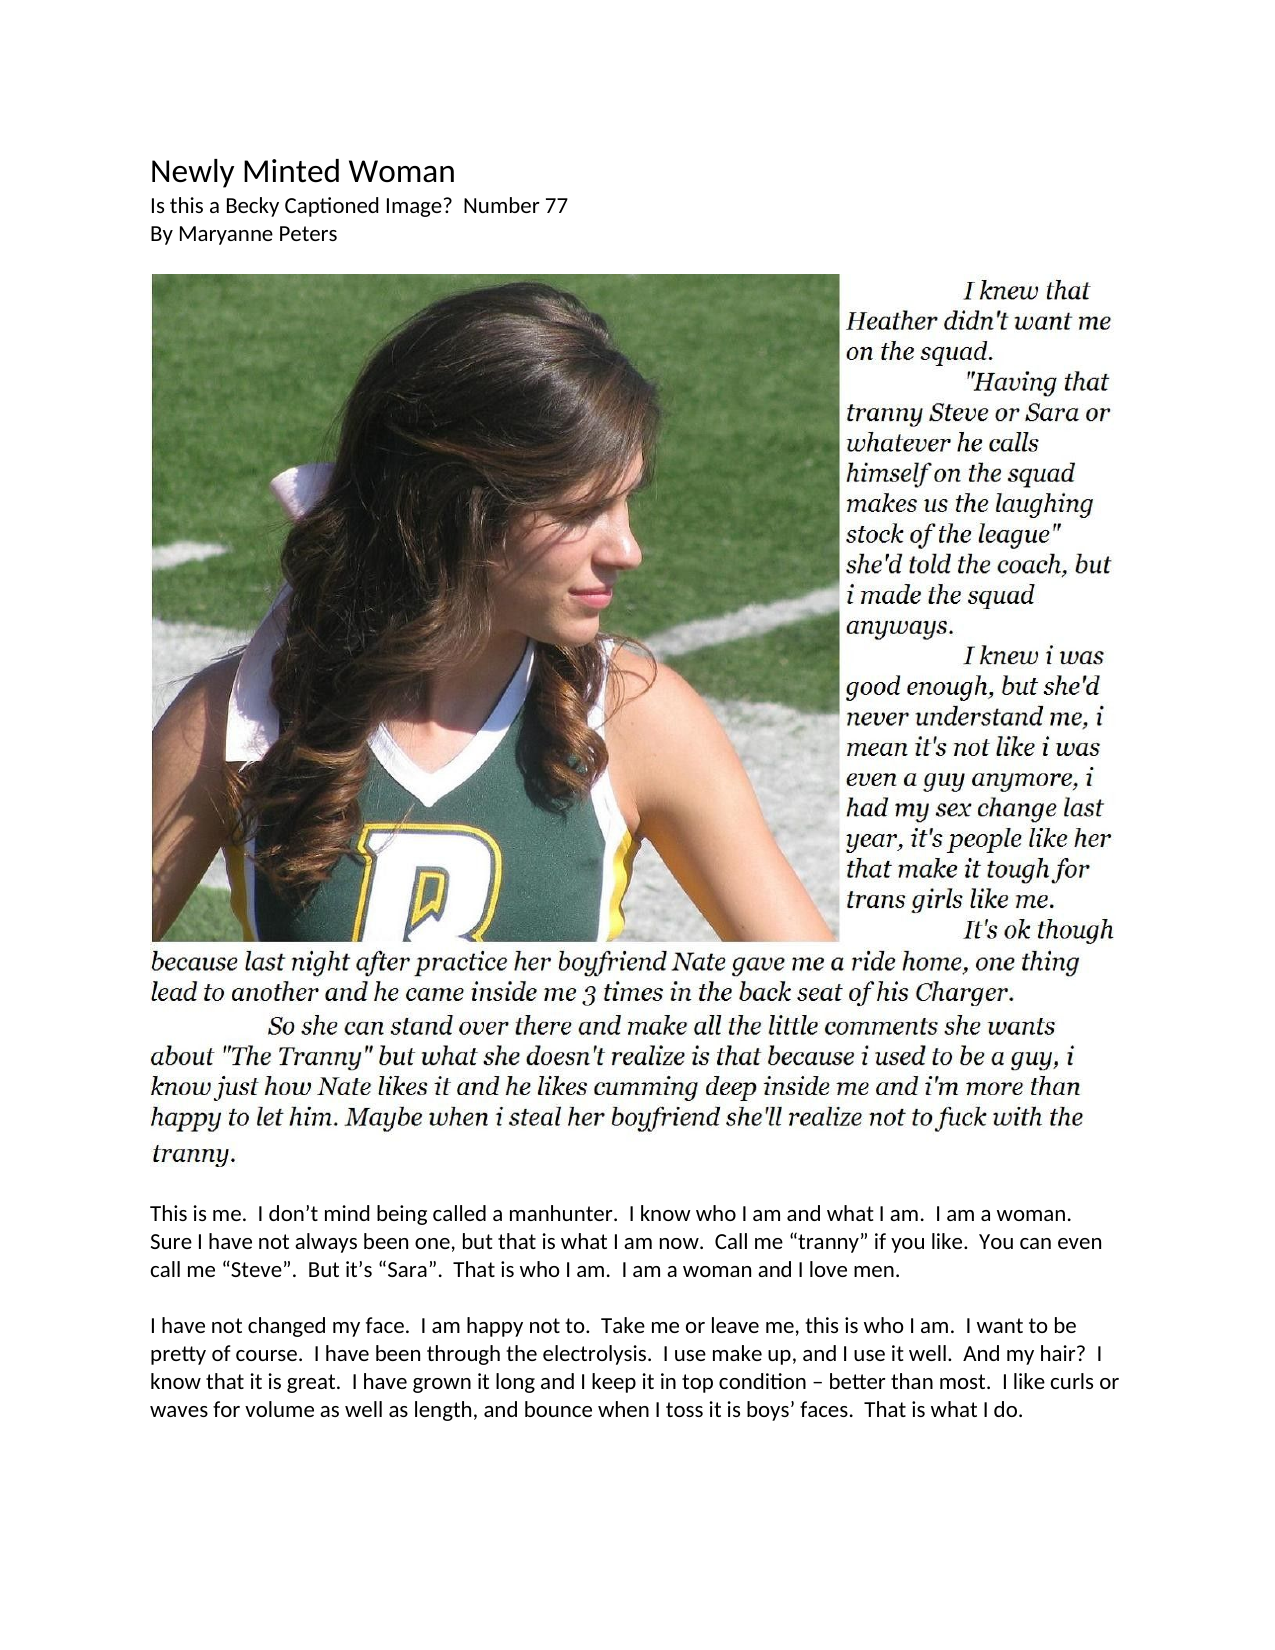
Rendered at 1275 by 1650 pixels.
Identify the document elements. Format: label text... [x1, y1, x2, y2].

text I have not changed my face. I am happy not to. Take me or leave me, this is who I am. I want to be pretty of course. I have been through the electrolysis. I use make up, and I use it well. And my hair? I know that it is great. I have grown it long and I keep it in top condition – better than most. I like curls or waves for volume as well as length, and bounce when I toss it is boys’ faces. That is what I do. [150, 1311, 1125, 1423]
picture [150, 274, 1125, 1171]
text Newly Minted Woman [150, 150, 1125, 191]
text This is me. I don’t mind being called a manhunter. I know who I am and what I am. I am a woman. Sure I have not always been one, but that is what I am now. Call me “tranny” if you like. You can even call me “Steve”. But it’s “Sara”. That is who I am. I am a woman and I love men. [150, 1199, 1125, 1283]
text Is this a Becky Captioned Image? Number 77 [150, 191, 1125, 219]
text By Maryanne Peters [150, 219, 1125, 247]
